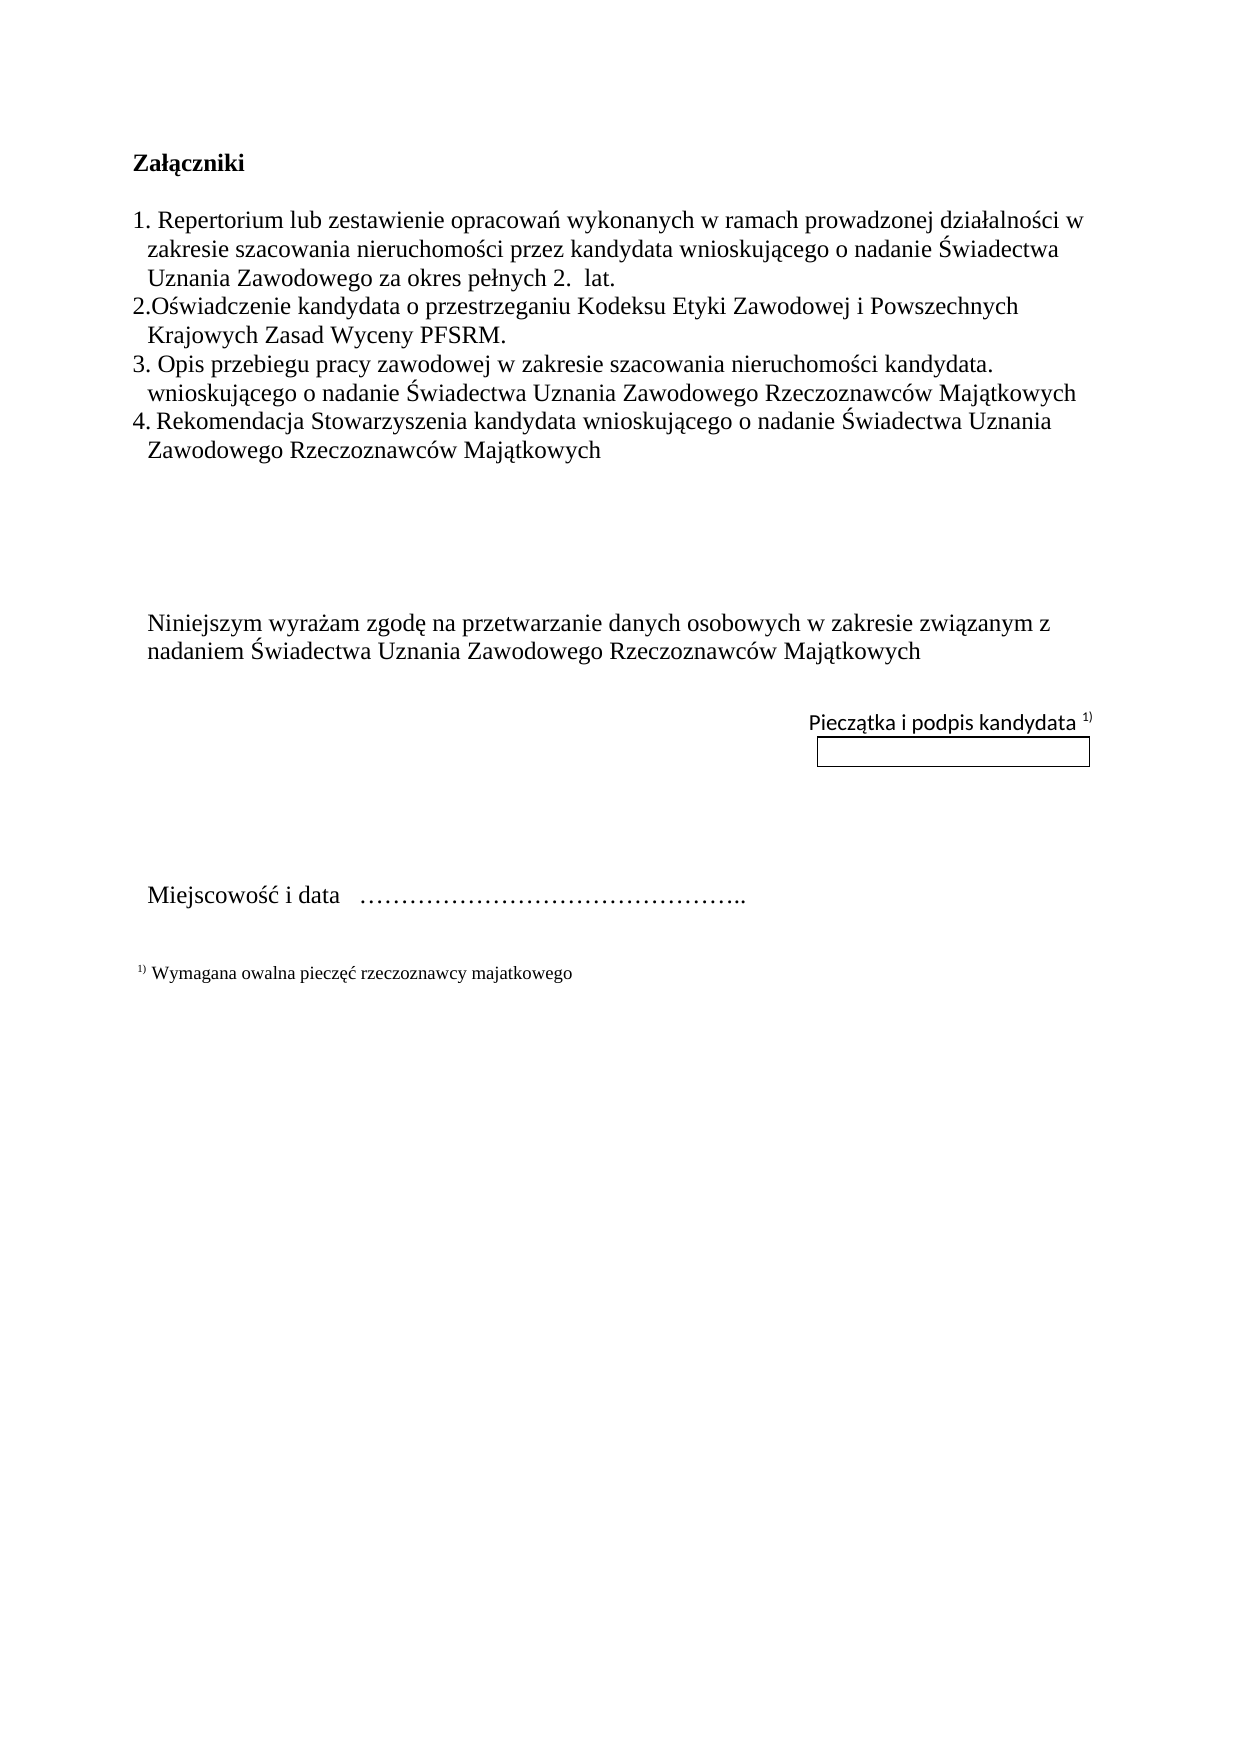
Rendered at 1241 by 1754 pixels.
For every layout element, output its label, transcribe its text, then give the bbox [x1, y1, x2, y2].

text 1) Wymagana owalna pieczęć rzeczoznawcy majatkowego [132, 962, 1092, 983]
text Pieczątka i podpis kandydata 1) [132, 708, 1092, 736]
text Niniejszym wyrażam zgodę na przetwarzanie danych osobowych w zakresie związanym z nadaniem Świadectwa Uznania Zawodowego Rzeczoznawców Majątkowych [147, 608, 1092, 665]
text Miejscowość i data ……………………………………….. [147, 880, 1092, 909]
text 4. Rekomendacja Stowarzyszenia kandydata wnioskującego o nadanie Świadectwa Uznania Zawodowego Rzeczoznawców Majątkowych [132, 406, 1092, 464]
text 1. Repertorium lub zestawienie opracowań wykonanych w ramach prowadzonej działalności w zakresie szacowania nieruchomości przez kandydata wnioskującego o nadanie Świadectwa Uznania Zawodowego za okres pełnych 2. lat. [132, 205, 1092, 291]
text 3. Opis przebiegu pracy zawodowej w zakresie szacowania nieruchomości kandydata. wnioskującego o nadanie Świadectwa Uznania Zawodowego Rzeczoznawców Majątkowych [132, 349, 1092, 406]
table_header [818, 738, 1089, 766]
text Załączniki [132, 148, 1092, 176]
text 2.Oświadczenie kandydata o przestrzeganiu Kodeksu Etyki Zawodowej i Powszechnych Krajowych Zasad Wyceny PFSRM. [132, 291, 1092, 349]
